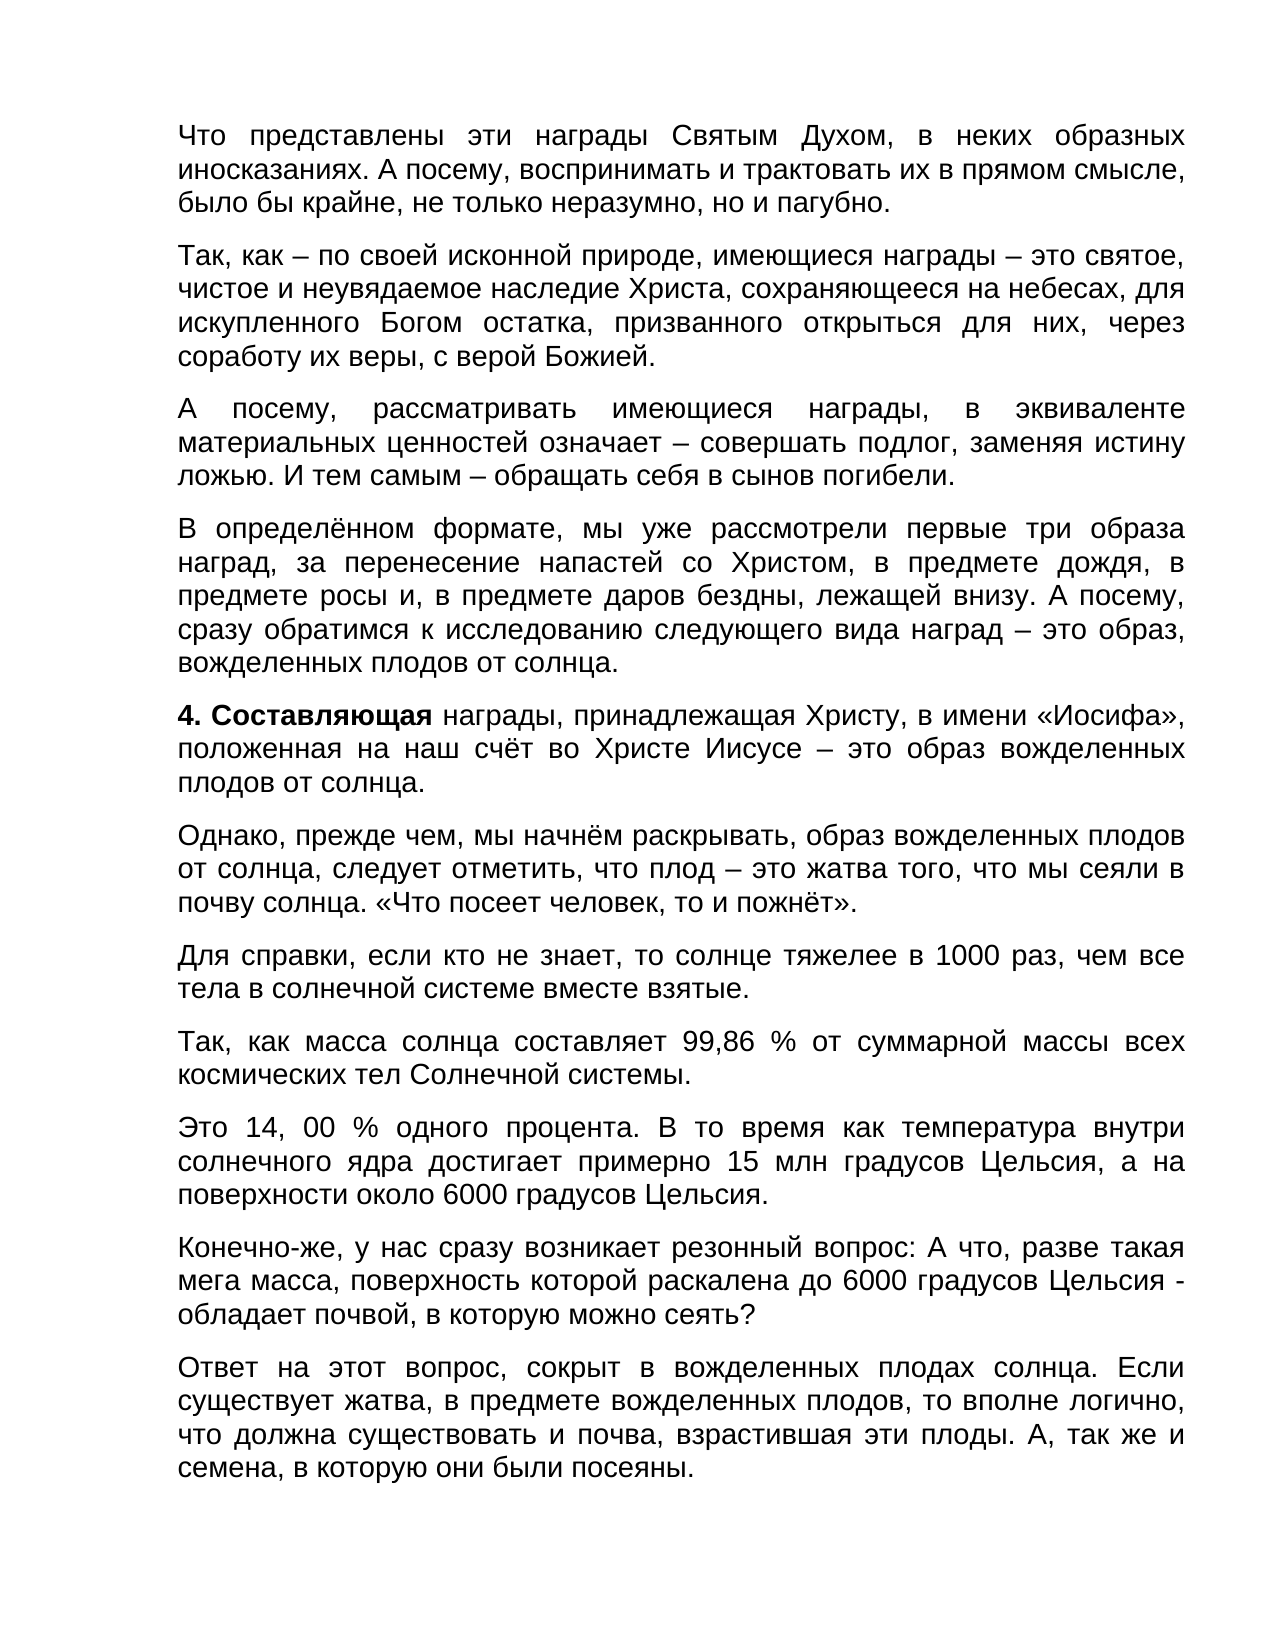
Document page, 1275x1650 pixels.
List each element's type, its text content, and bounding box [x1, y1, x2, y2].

text В определённом формате, мы уже рассмотрели первые три образа наград, за перенесение напастей со Христом, в предмете дождя, в предмете росы и, в предмете даров бездны, лежащей внизу. А посему, сразу обратимся к исследованию следующего вида наград – это образ, вожделенных плодов от солнца. [177, 511, 1186, 679]
text Ответ на этот вопрос, сокрыт в вожделенных плодах солнца. Если существует жатва, в предмете вожделенных плодов, то вполне логично, что должна существовать и почва, взрастившая эти плоды. А, так же и семена, в которую они были посеяны. [177, 1349, 1186, 1484]
text Конечно-же, у нас сразу возникает резонный вопрос: А что, разве такая мега масса, поверхность которой раскалена до 6000 градусов Цельсия - обладает почвой, в которую можно сеять? [177, 1230, 1186, 1330]
text Это 14, 00 % одного процента. В то время как температура внутри солнечного ядра достигает примерно 15 млн градусов Цельсия, а на поверхности около 6000 градусов Цельсия. [177, 1110, 1186, 1211]
text Что представлены эти награды Святым Духом, в неких образных иносказаниях. А посему, воспринимать и трактовать их в прямом смысле, было бы крайне, не только неразумно, но и пагубно. [177, 118, 1186, 219]
text Для справки, если кто не знает, то солнце тяжелее в 1000 раз, чем все тела в солнечной системе вместе взятые. [177, 937, 1186, 1004]
text 4. Составляющая награды, принадлежащая Христу, в имени «Иосифа», положенная на наш счёт во Христе Иисусе – это образ вожделенных плодов от солнца. [177, 698, 1186, 798]
text А посему, рассматривать имеющиеся награды, в эквиваленте материальных ценностей означает – совершать подлог, заменяя истину ложью. И тем самым – обращать себя в сынов погибели. [177, 391, 1186, 492]
text Так, как – по своей исконной природе, имеющиеся награды – это святое, чистое и неувядаемое наследие Христа, сохраняющееся на небесах, для искупленного Богом остатка, призванного открыться для них, через соработу их веры, с верой Божией. [177, 238, 1186, 372]
text Так, как масса солнца составляет 99,86 % от суммарной массы всех космических тел Солнечной системы. [177, 1024, 1186, 1091]
text Однако, прежде чем, мы начнём раскрывать, образ вожделенных плодов от солнца, следует отметить, что плод – это жатва того, что мы сеяли в почву солнца. «Что посеет человек, то и пожнёт». [177, 818, 1186, 918]
